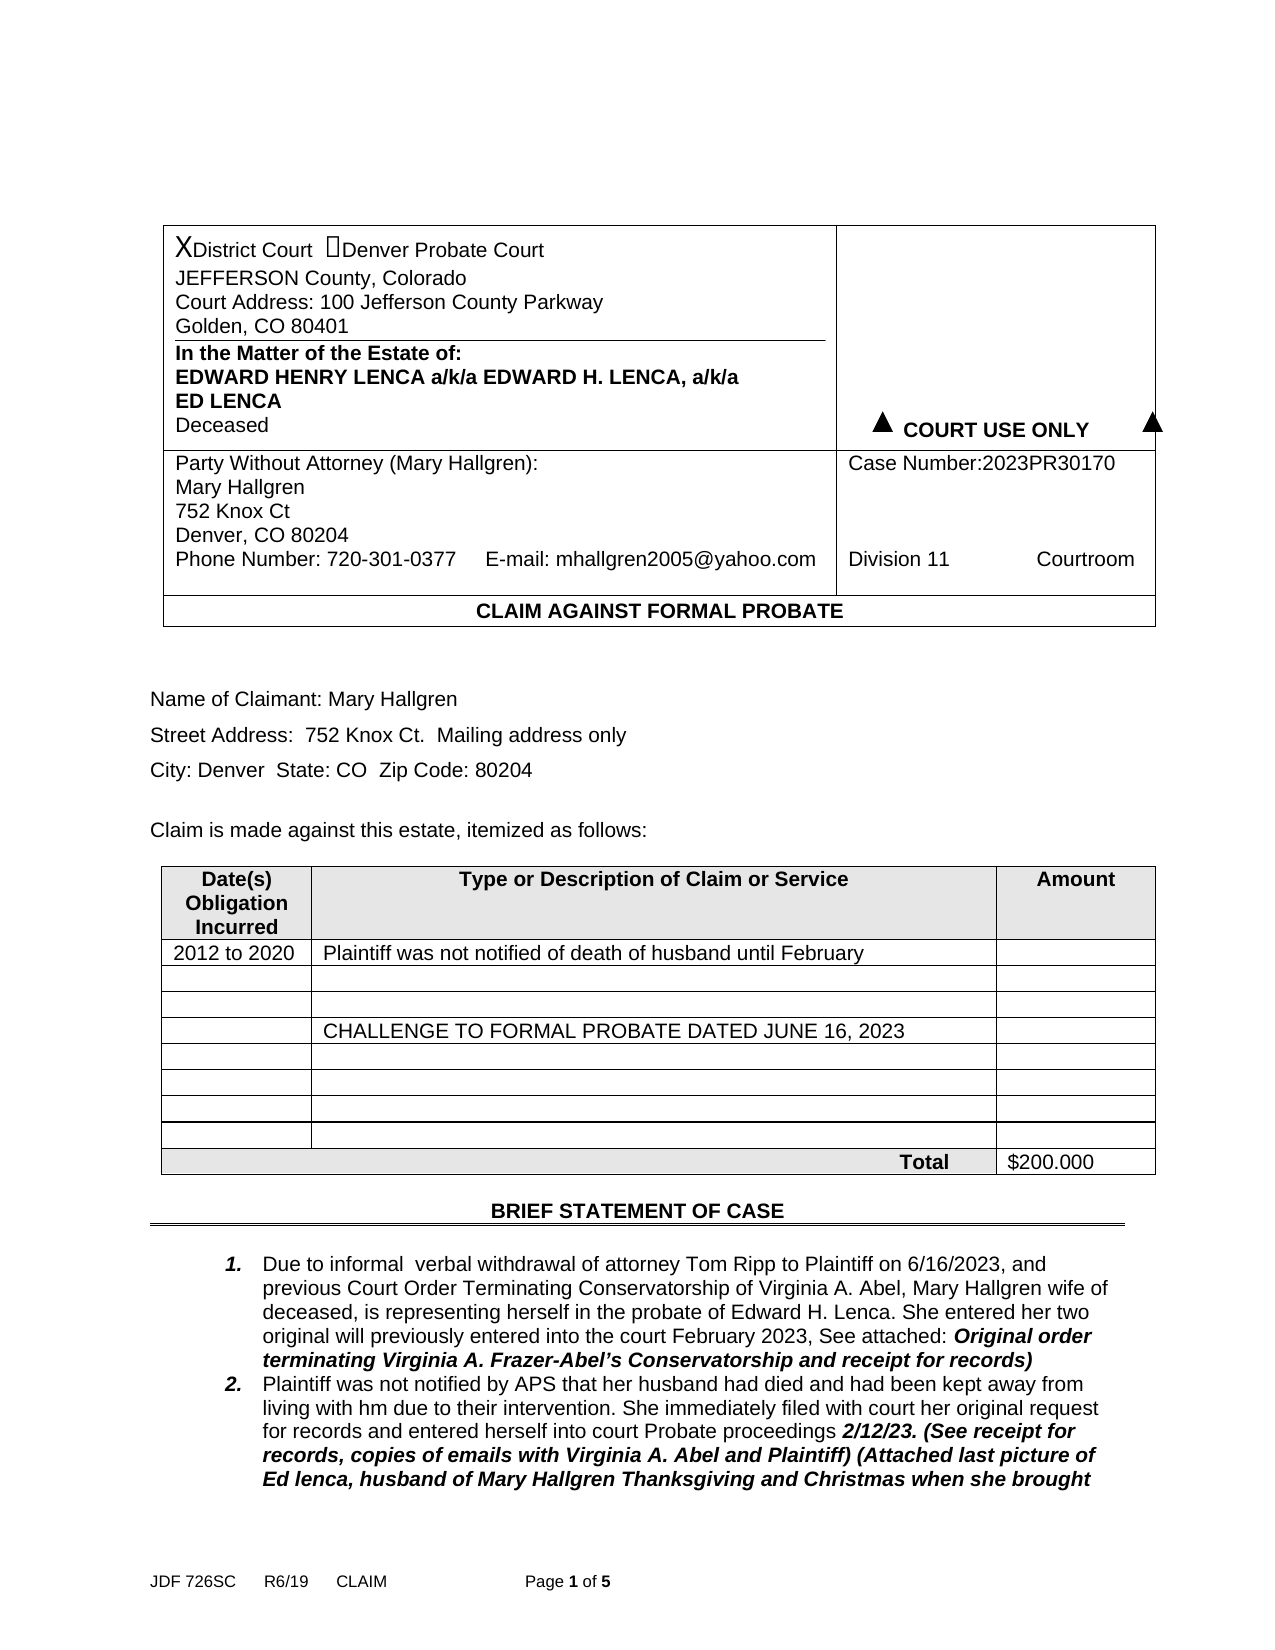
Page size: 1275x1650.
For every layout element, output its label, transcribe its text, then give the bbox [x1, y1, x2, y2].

table_cell [997, 1018, 1155, 1043]
text BRIEF STATEMENT OF CASE [150, 1198, 1125, 1222]
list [225, 1371, 1125, 1491]
table_cell [997, 966, 1155, 991]
table_cell [162, 1044, 311, 1069]
table_cell [997, 1123, 1155, 1147]
table_cell [162, 1123, 311, 1147]
table_cell [997, 992, 1155, 1017]
table_cell [997, 940, 1155, 965]
table_cell [312, 1044, 996, 1069]
table_cell [312, 1070, 996, 1095]
text Name of Claimant: Mary Hallgren [150, 686, 1125, 710]
table_cell [997, 1096, 1155, 1121]
table_header Type or Description of Claim or Service [312, 867, 996, 939]
text Claim is made against this estate, itemized as follows: [150, 818, 1125, 842]
table_cell $200.000 [997, 1149, 1155, 1173]
table_cell [162, 1018, 311, 1043]
table_cell Total [162, 1149, 996, 1173]
table_header Date(s) Obligation Incurred [162, 867, 311, 939]
table_cell [312, 992, 996, 1017]
table_cell 2012 to 2020 [162, 940, 311, 965]
table_cell [162, 992, 311, 1017]
table_cell CHALLENGE TO FORMAL PROBATE DATED JUNE 16, 2023 [312, 1018, 996, 1043]
table_cell [312, 1096, 996, 1121]
table_cell [997, 1070, 1155, 1095]
table_cell [312, 966, 996, 991]
table_cell [312, 1123, 996, 1147]
table_cell [162, 1096, 311, 1121]
table_cell Case Number:2023PR30170 Division 11 Courtroom [837, 451, 1155, 595]
table_header Amount [997, 867, 1155, 939]
text City: Denver State: CO Zip Code: 80204 [150, 758, 1125, 782]
list Due to informal verbal withdrawal of attorney Tom Ripp to Plaintiff on 6/16/2023, and previous Court Order Terminating Conservatorship of Virginia A. Abel, Mary Hallgren wife of deceased, is representing herself in the probate of Edward H. Lenca. She entered her two original will previously entered into the court February 2023, See attached: Original order terminating Virginia A. Frazer-Abel’s Conservatorship and receipt for records) [225, 1252, 1125, 1371]
table_cell Plaintiff was not notified of death of husband until February [312, 940, 996, 965]
table_cell [162, 1070, 311, 1095]
table_cell Party Without Attorney (Mary Hallgren): Mary Hallgren 752 Knox Ct Denver, CO 80204 Phone Number: 720-301-0377 E-mail: mhallgren2005@yahoo.com [164, 451, 836, 595]
text Street Address: 752 Knox Ct. Mailing address only [150, 722, 1125, 746]
table_header XDistrict Court Denver Probate Court JEFFERSON County, Colorado Court Address: 100 Jefferson County Parkway Golden, CO 80401 In the Matter of the Estate of: EDWARD HENRY LENCA a/k/a EDWARD H. LENCA, a/k/a ED LENCA Deceased [164, 226, 836, 450]
table_header COURT USE ONLY [837, 226, 1155, 450]
table_cell [997, 1044, 1155, 1069]
table_cell CLAIM AGAINST FORMAL PROBATE [164, 596, 1155, 626]
table_cell [162, 966, 311, 991]
